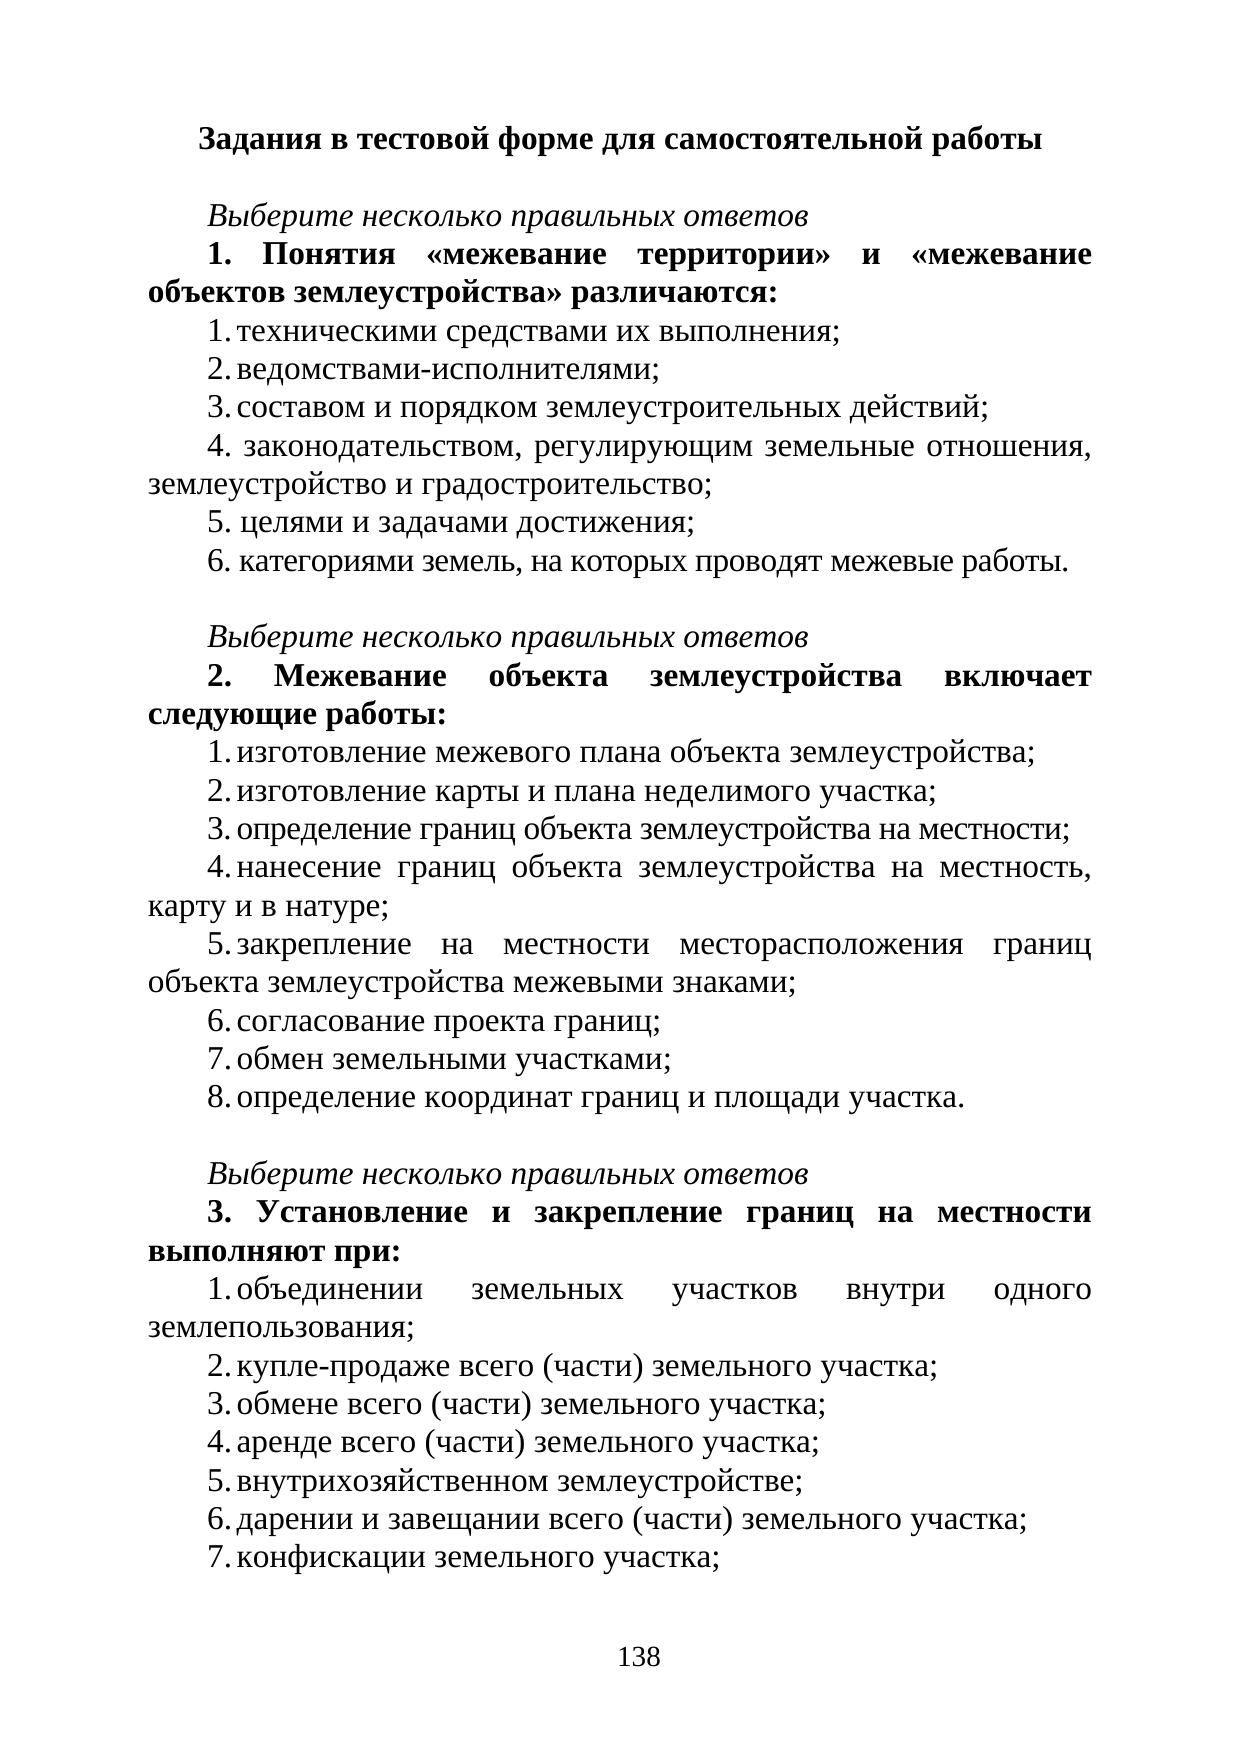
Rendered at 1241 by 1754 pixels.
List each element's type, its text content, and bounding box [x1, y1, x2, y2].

text 2. ведомствами-исполнителями; [148, 348, 1092, 386]
list дарении и завещании всего (части) земельного участка; [148, 1498, 1092, 1536]
list купле-продаже всего (части) земельного участка; [148, 1345, 1092, 1383]
subtitle Выберите несколько правильных ответов [148, 1153, 1092, 1191]
list закрепление на местности месторасположения границ объекта землеустройства межевыми знаками; [148, 923, 1092, 1000]
text 3. составом и порядком землеустроительных действий; [148, 386, 1092, 425]
text Задания в тестовой форме для самостоятельной работы [148, 118, 1092, 156]
subtitle Выберите несколько правильных ответов [148, 616, 1092, 655]
list определение координат границ и площади участка. [148, 1076, 1092, 1115]
list определение границ объекта землеустройства на местности; [148, 808, 1092, 846]
list изготовление межевого плана объекта землеустройства; [148, 731, 1092, 770]
list обмене всего (части) земельного участка; [148, 1383, 1092, 1421]
text 1. техническими средствами их выполнения; [148, 310, 1092, 348]
list изготовление карты и плана неделимого участка; [148, 770, 1092, 808]
list объединении земельных участков внутри одного землепользования; [148, 1268, 1092, 1345]
text 6. категориями земель, на которых проводят межевые работы. [148, 540, 1092, 578]
text 3. Установление и закрепление границ на местности выполняют при: [148, 1191, 1092, 1268]
list аренде всего (части) земельного участка; [148, 1421, 1092, 1460]
list нанесение границ объекта землеустройства на местность, карту и в натуре; [148, 846, 1092, 923]
text 1. Понятия «межевание территории» и «межевание объектов землеустройства» различаются: [148, 233, 1092, 310]
list внутрихозяйственном землеустройстве; [148, 1460, 1092, 1498]
list согласование проекта границ; [148, 1000, 1092, 1038]
text 4. законодательством, регулирующим земельные отношения, землеустройство и градостроительство; [148, 425, 1092, 501]
subtitle Выберите несколько правильных ответов [148, 195, 1092, 233]
list обмен земельными участками; [148, 1038, 1092, 1076]
list конфискации земельного участка; [148, 1536, 1092, 1575]
text 2. Межевание объекта землеустройства включает следующие работы: [148, 655, 1092, 731]
text 5. целями и задачами достижения; [148, 501, 1092, 540]
